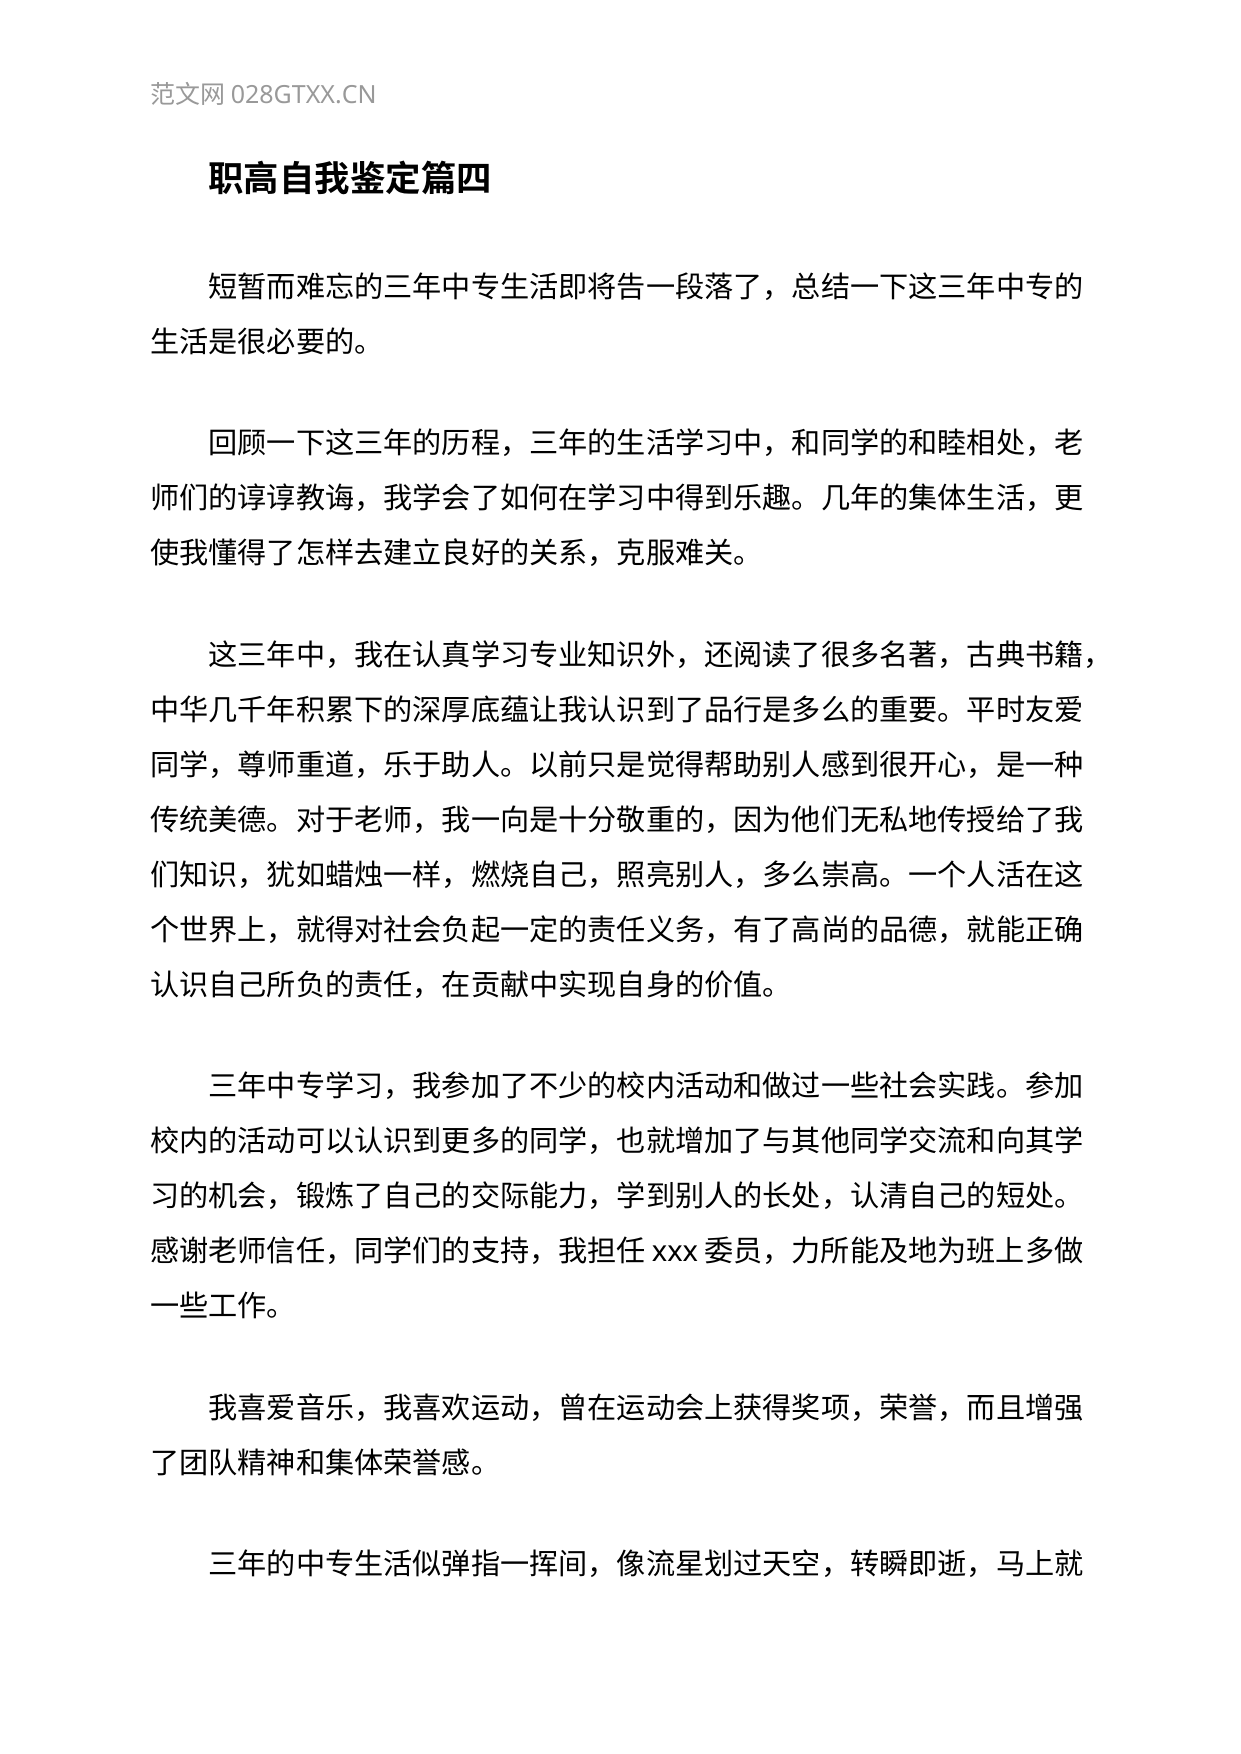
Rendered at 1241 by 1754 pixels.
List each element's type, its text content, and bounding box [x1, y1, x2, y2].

text 这三年中，我在认真学习专业知识外，还阅读了很多名著，古典书籍，中华几千年积累下的深厚底蕴让我认识到了品行是多么的重要。平时友爱同学，尊师重道，乐于助人。以前只是觉得帮助别人感到很开心，是一种传统美德。对于老师，我一向是十分敬重的，因为他们无私地传授给了我们知识，犹如蜡烛一样，燃烧自己，照亮别人，多么崇高。一个人活在这个世界上，就得对社会负起一定的责任义务，有了高尚的品德，就能正确认识自己所负的责任，在贡献中实现自身的价值。 [150, 632, 1090, 1003]
text 回顾一下这三年的历程，三年的生活学习中，和同学的和睦相处，老师们的谆谆教诲，我学会了如何在学习中得到乐趣。几年的集体生活，更使我懂得了怎样去建立良好的关系，克服难关。 [150, 420, 1090, 572]
text 短暂而难忘的三年中专生活即将告一段落了，总结一下这三年中专的生活是很必要的。 [150, 263, 1090, 361]
text 职高自我鉴定篇四 [150, 150, 1090, 201]
text 我喜爱音乐，我喜欢运动，曾在运动会上获得奖项，荣誉，而且增强了团队精神和集体荣誉感。 [150, 1384, 1090, 1481]
text 三年中专学习，我参加了不少的校内活动和做过一些社会实践。参加校内的活动可以认识到更多的同学，也就增加了与其他同学交流和向其学习的机会，锻炼了自己的交际能力，学到别人的长处，认清自己的短处。感谢老师信任，同学们的支持，我担任xxx委员，力所能及地为班上多做一些工作。 [150, 1063, 1090, 1325]
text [150, 1541, 1090, 1583]
